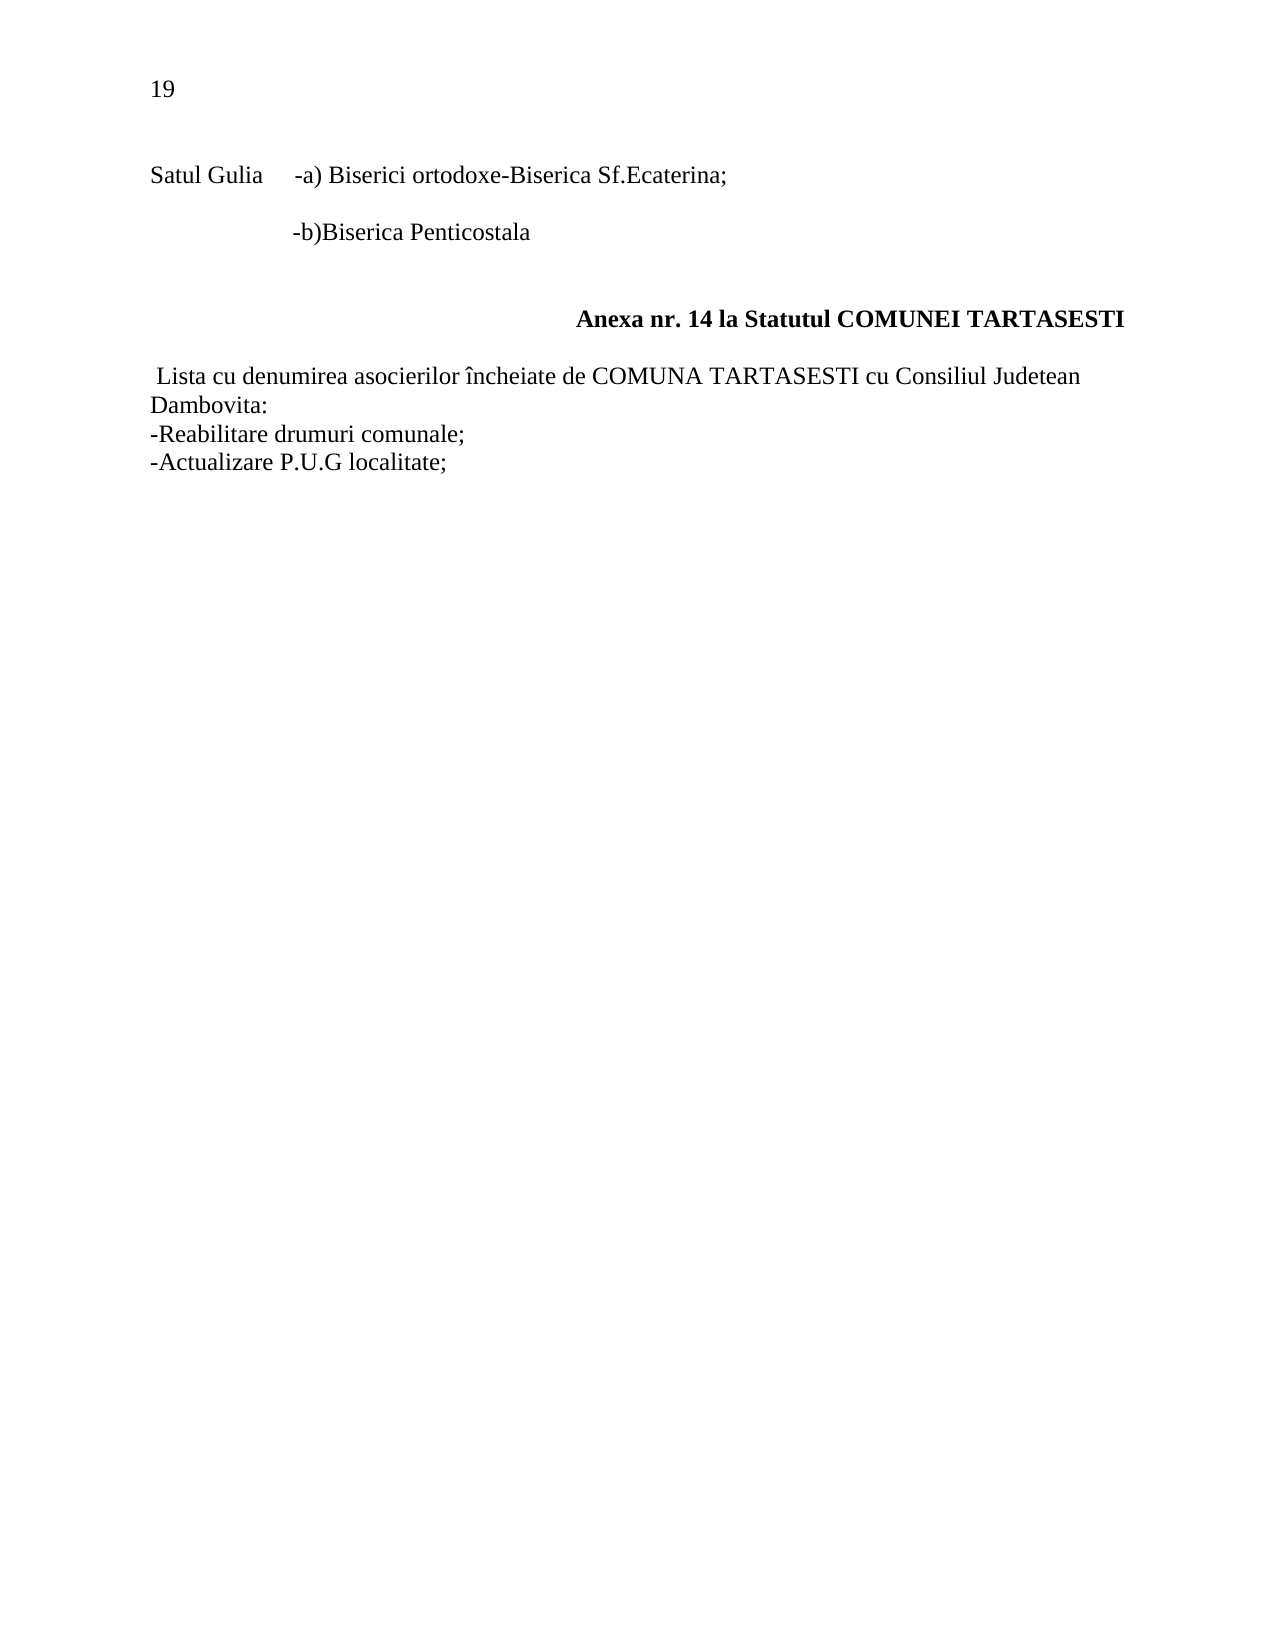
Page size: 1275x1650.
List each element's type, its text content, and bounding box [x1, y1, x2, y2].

text Lista cu denumirea asocierilor încheiate de COMUNA TARTASESTI cu Consiliul Judetean Dambovita: [150, 361, 1125, 419]
text -Reabilitare drumuri comunale; [150, 419, 1125, 447]
text Satul Gulia -a) Biserici ortodoxe-Biserica Sf.Ecaterina; [150, 160, 1125, 189]
text -Actualizare P.U.G localitate; [150, 447, 1125, 476]
text Anexa nr. 14 la Statutul COMUNEI TARTASESTI [150, 304, 1125, 332]
text -b)Biserica Penticostala [150, 217, 1125, 246]
